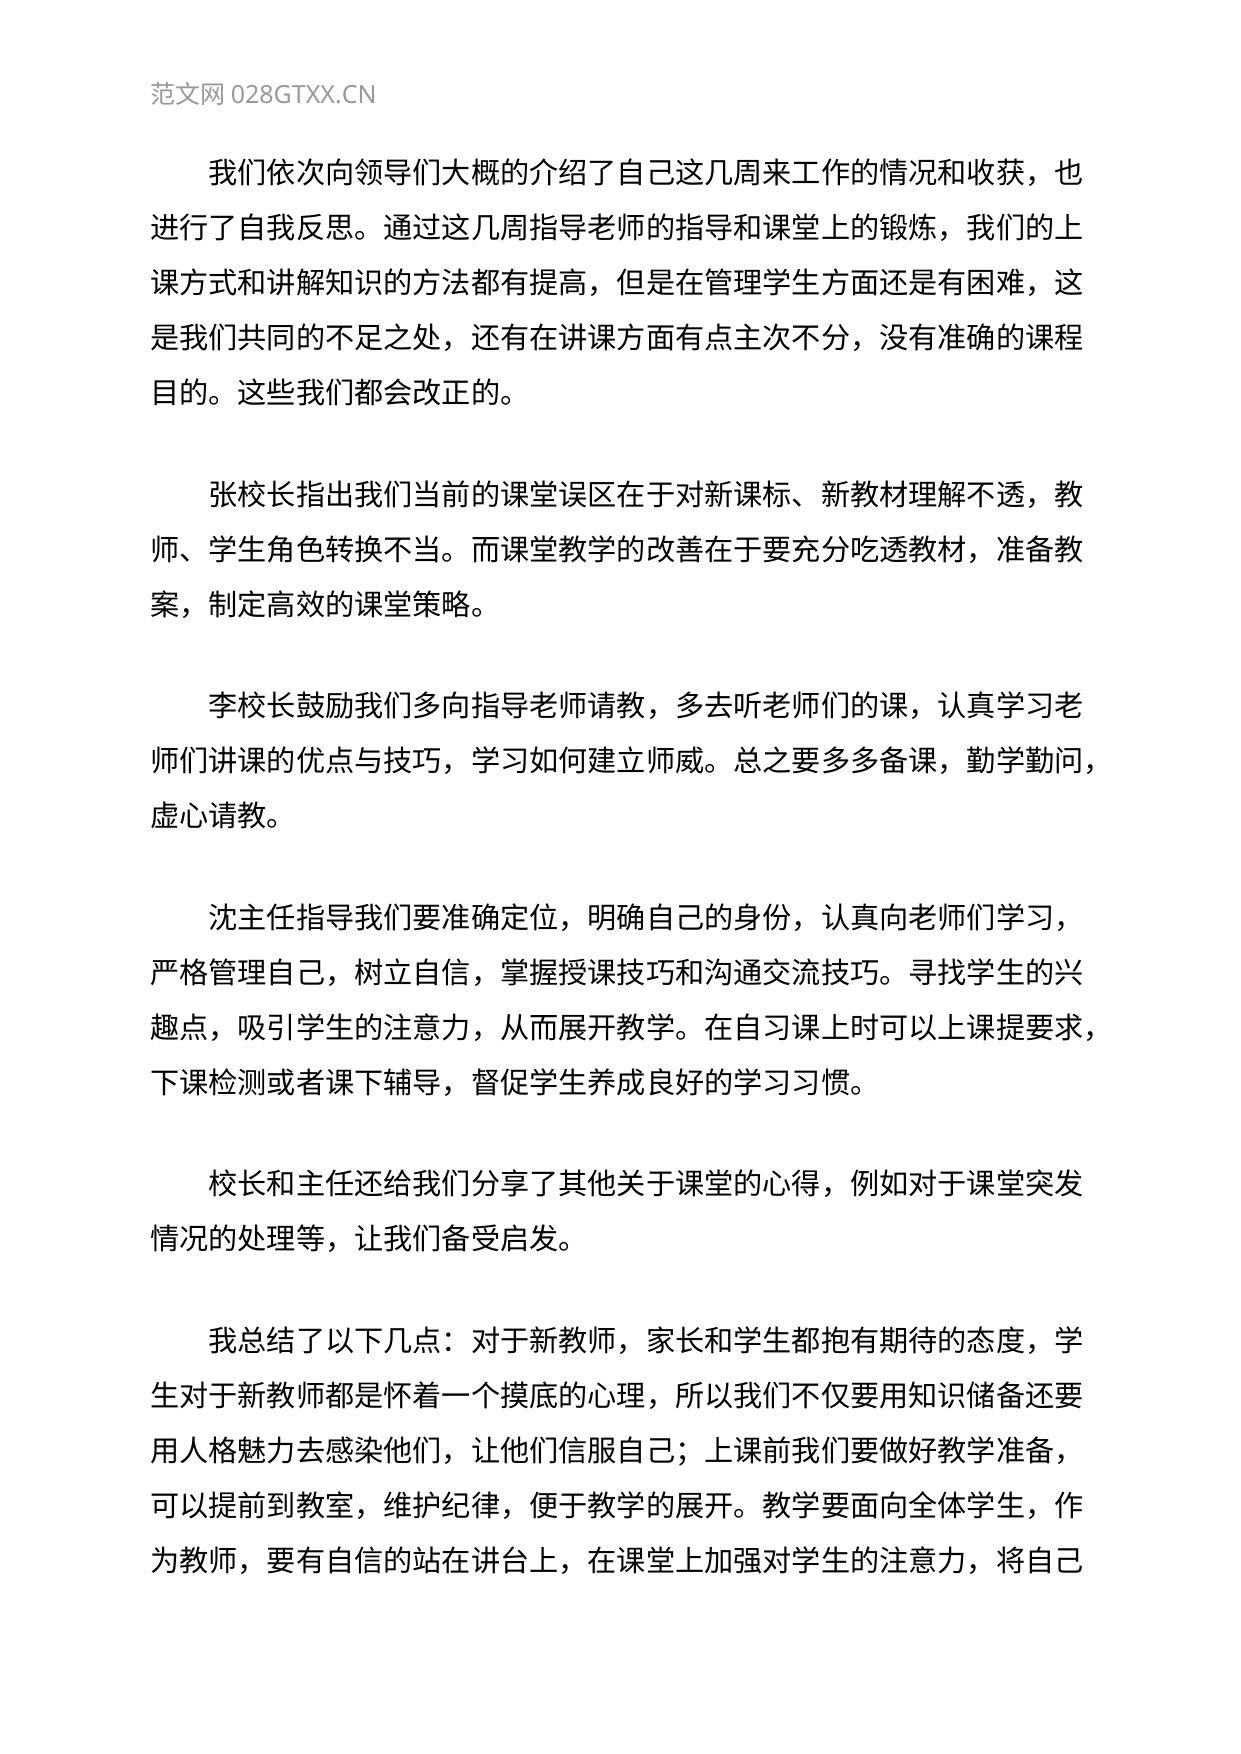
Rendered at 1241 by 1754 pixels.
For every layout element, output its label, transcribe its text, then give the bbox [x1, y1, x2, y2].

text 校长和主任还给我们分享了其他关于课堂的心得，例如对于课堂突发情况的处理等，让我们备受启发。 [150, 1161, 1090, 1258]
text 我们依次向领导们大概的介绍了自己这几周来工作的情况和收获，也进行了自我反思。通过这几周指导老师的指导和课堂上的锻炼，我们的上课方式和讲解知识的方法都有提高，但是在管理学生方面还是有困难，这是我们共同的不足之处，还有在讲课方面有点主次不分，没有准确的课程目的。这些我们都会改正的。 [150, 150, 1090, 412]
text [150, 1318, 1090, 1579]
text 张校长指出我们当前的课堂误区在于对新课标、新教材理解不透，教师、学生角色转换不当。而课堂教学的改善在于要充分吃透教材，准备教案，制定高效的课堂策略。 [150, 471, 1090, 623]
text 沈主任指导我们要准确定位，明确自己的身份，认真向老师们学习，严格管理自己，树立自信，掌握授课技巧和沟通交流技巧。寻找学生的兴趣点，吸引学生的注意力，从而展开教学。在自习课上时可以上课提要求，下课检测或者课下辅导，督促学生养成良好的学习习惯。 [150, 894, 1090, 1101]
text 李校长鼓励我们多向指导老师请教，多去听老师们的课，认真学习老师们讲课的优点与技巧，学习如何建立师威。总之要多多备课，勤学勤问，虚心请教。 [150, 683, 1090, 835]
